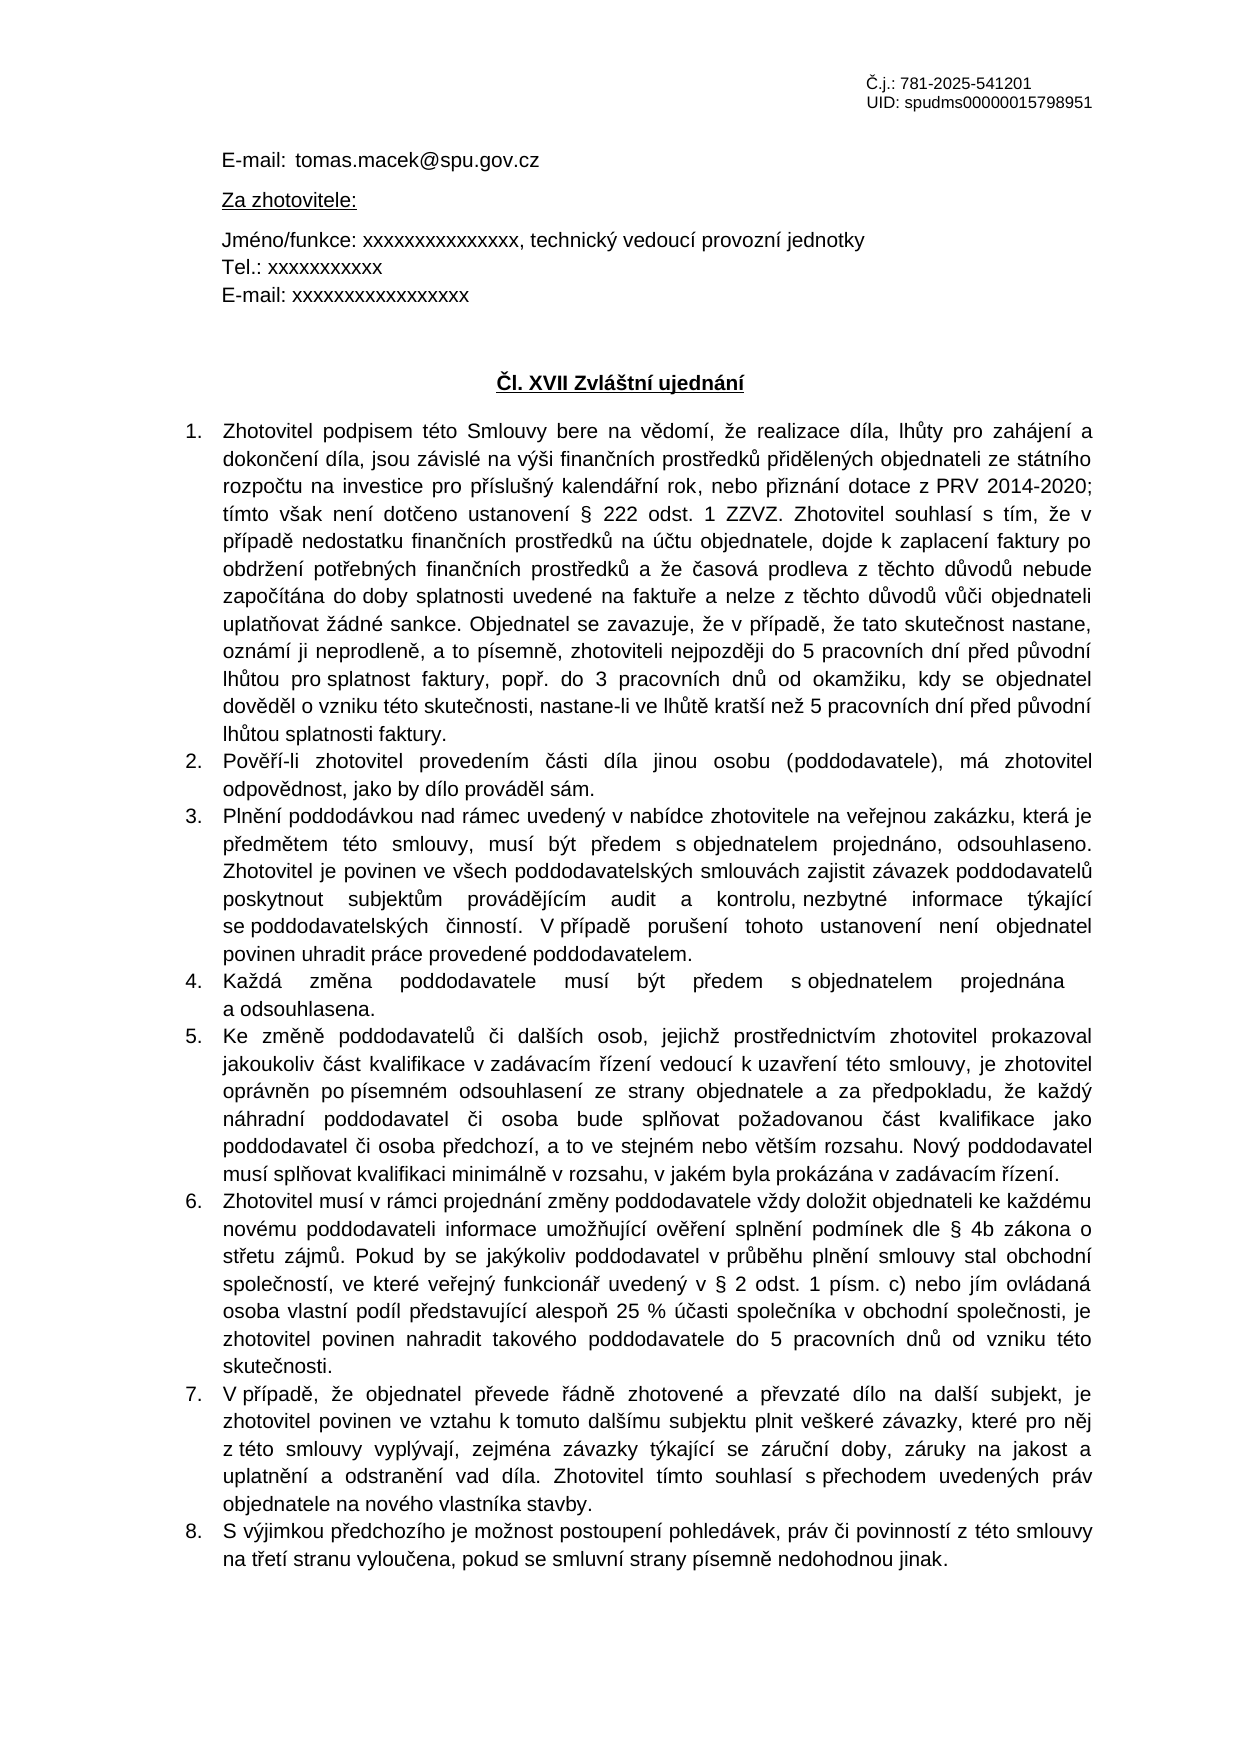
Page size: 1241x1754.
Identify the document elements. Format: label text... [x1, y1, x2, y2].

text E-mail: tomas.macek@spu.gov.cz [192, 148, 1093, 172]
list Každá změna poddodavatele musí být předem s objednatelem projednána a odsouhlasena. [185, 969, 1093, 1021]
text Jméno/funkce: xxxxxxxxxxxxxxx, technický vedoucí provozní jednotky [192, 228, 1093, 252]
list Plnění poddodávkou nad rámec uvedený v nabídce zhotovitele na veřejnou zakázku, která je předmětem této smlouvy, musí být předem s objednatelem projednáno, odsouhlaseno. Zhotovitel je povinen ve všech poddodavatelských smlouvách zajistit závazek poddodavatelů poskytnout subjektům provádějícím audit a kontrolu, nezbytné informace týkající se poddodavatelských činností. V případě porušení tohoto ustanovení není objednatel povinen uhradit práce provedené poddodavatelem. [185, 804, 1093, 966]
text Čl. XVII Zvláštní ujednání [148, 371, 1093, 395]
text E-mail: xxxxxxxxxxxxxxxxx [192, 283, 1093, 307]
list Zhotovitel musí v rámci projednání změny poddodavatele vždy doložit objednateli ke každému novému poddodavateli informace umožňující ověření splnění podmínek dle § 4b zákona o střetu zájmů. Pokud by se jakýkoliv poddodavatel v průběhu plnění smlouvy stal obchodní společností, ve které veřejný funkcionář uvedený v § 2 odst. 1 písm. c) nebo jím ovládaná osoba vlastní podíl představující alespoň 25 % účasti společníka v obchodní společnosti, je zhotovitel povinen nahradit takového poddodavatele do 5 pracovních dnů od vzniku této skutečnosti. [185, 1189, 1093, 1378]
list Zhotovitel podpisem této Smlouvy bere na vědomí, že realizace díla, lhůty pro zahájení a dokončení díla, jsou závislé na výši finančních prostředků přidělených objednateli ze státního rozpočtu na investice pro příslušný kalendářní rok, nebo přiznání dotace z PRV 2014-2020; tímto však není dotčeno ustanovení § 222 odst. 1 ZZVZ. Zhotovitel souhlasí s tím, že v případě nedostatku finančních prostředků na účtu objednatele, dojde k zaplacení faktury po obdržení potřebných finančních prostředků a že časová prodleva z těchto důvodů nebude započítána do doby splatnosti uvedené na faktuře a nelze z těchto důvodů vůči objednateli uplatňovat žádné sankce. Objednatel se zavazuje, že v případě, že tato skutečnost nastane, oznámí ji neprodleně, a to písemně, zhotoviteli nejpozději do 5 pracovních dní před původní lhůtou pro splatnost faktury, popř. do 3 pracovních dnů od okamžiku, kdy se objednatel dověděl o vzniku této skutečnosti, nastane-li ve lhůtě kratší než 5 pracovních dní před původní lhůtou splatnosti faktury. [185, 419, 1093, 746]
text Tel.: xxxxxxxxxxx [192, 255, 1093, 279]
list S výjimkou předchozího je možnost postoupení pohledávek, práv či povinností z této smlouvy na třetí stranu vyloučena, pokud se smluvní strany písemně nedohodnou jinak. [185, 1519, 1093, 1571]
list Pověří-li zhotovitel provedením části díla jinou osobu (poddodavatele), má zhotovitel odpovědnost, jako by dílo prováděl sám. [185, 749, 1093, 801]
list Ke změně poddodavatelů či dalších osob, jejichž prostřednictvím zhotovitel prokazoval jakoukoliv část kvalifikace v zadávacím řízení vedoucí k uzavření této smlouvy, je zhotovitel oprávněn po písemném odsouhlasení ze strany objednatele a za předpokladu, že každý náhradní poddodavatel či osoba bude splňovat požadovanou část kvalifikace jako poddodavatel či osoba předchozí, a to ve stejném nebo větším rozsahu. Nový poddodavatel musí splňovat kvalifikaci minimálně v rozsahu, v jakém byla prokázána v zadávacím řízení. [185, 1024, 1093, 1186]
list V případě, že objednatel převede řádně zhotovené a převzaté dílo na další subjekt, je zhotovitel povinen ve vztahu k tomuto dalšímu subjektu plnit veškeré závazky, které pro něj z této smlouvy vyplývají, zejména závazky týkající se záruční doby, záruky na jakost a uplatnění a odstranění vad díla. Zhotovitel tímto souhlasí s přechodem uvedených práv objednatele na nového vlastníka stavby. [185, 1382, 1093, 1516]
text Za zhotovitele: [221, 188, 1093, 212]
